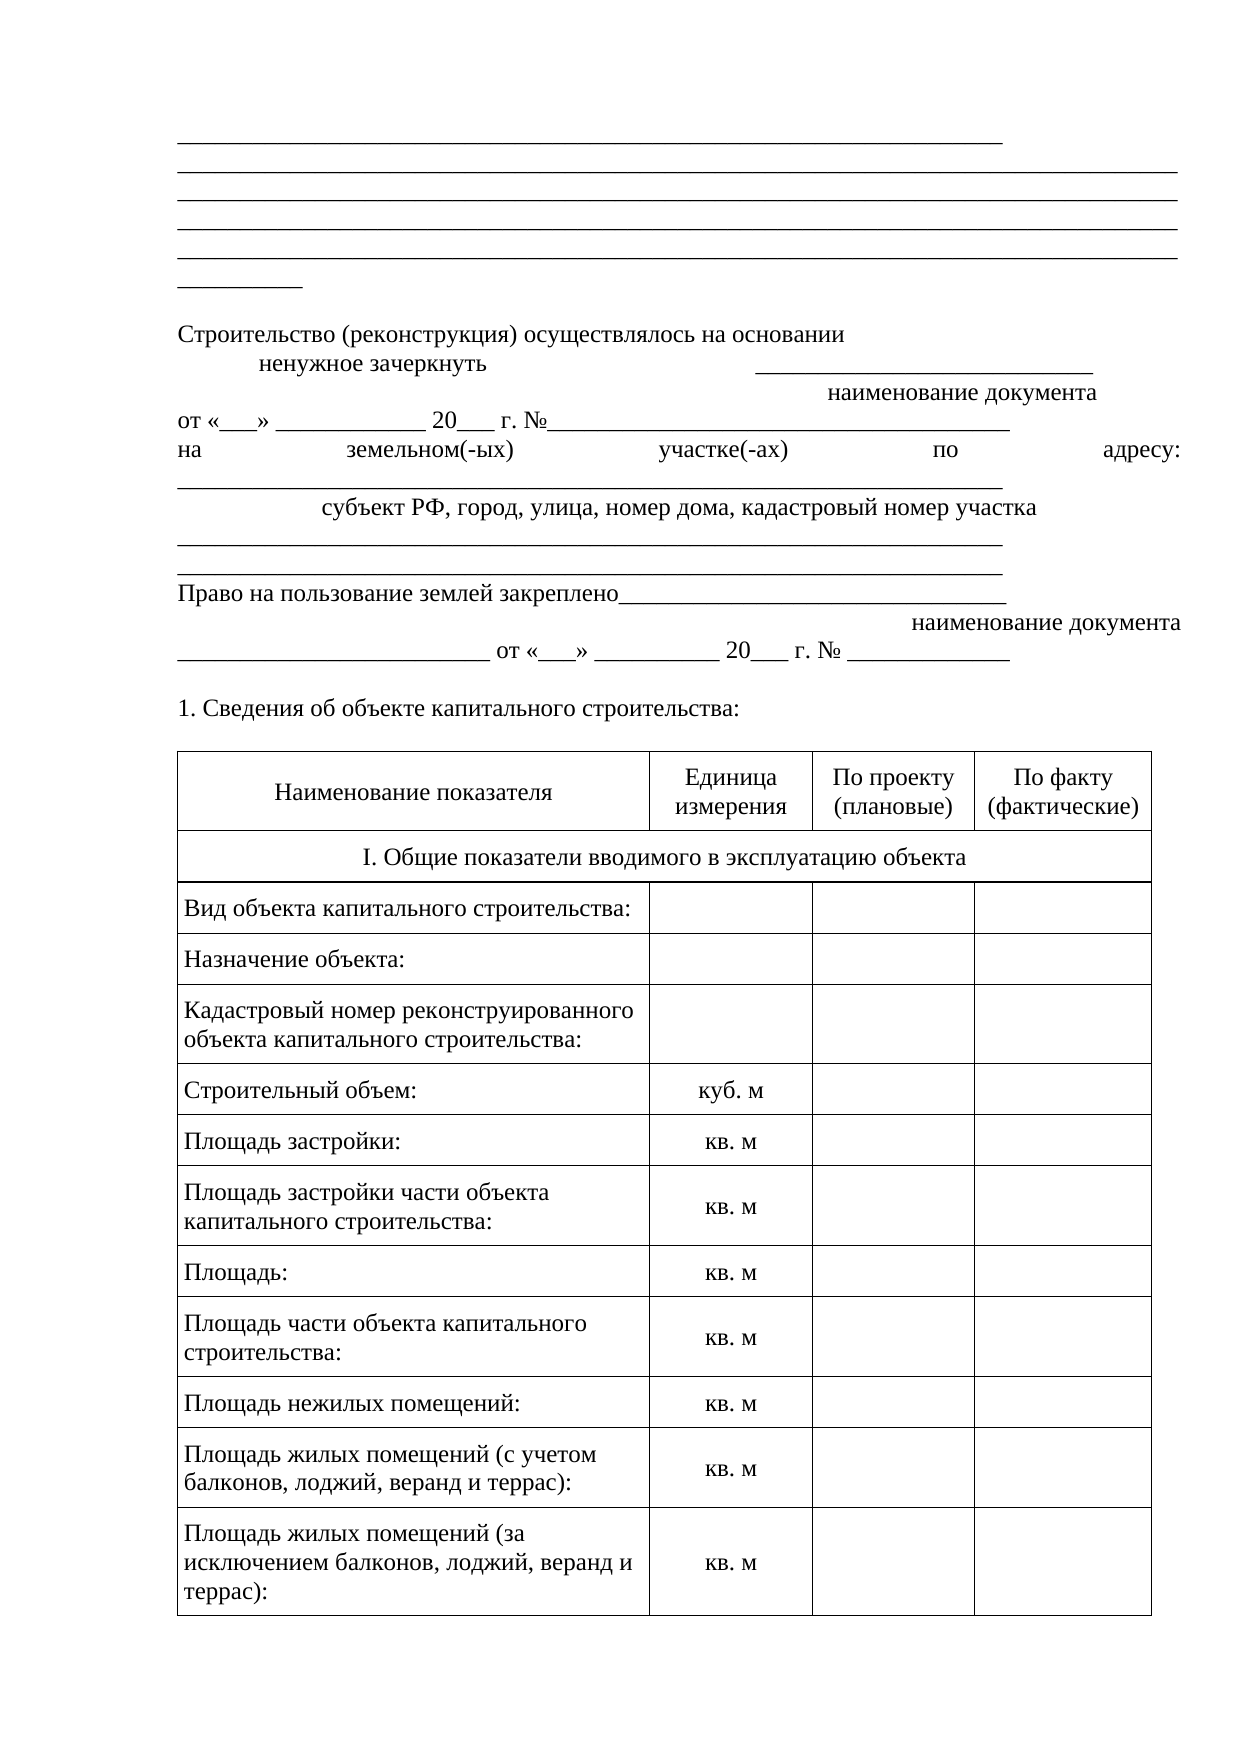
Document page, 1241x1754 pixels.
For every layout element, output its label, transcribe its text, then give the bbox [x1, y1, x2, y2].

table_header По проекту (плановые) [813, 752, 974, 830]
table_cell [975, 1064, 1151, 1114]
table_cell кв. м [650, 1166, 812, 1245]
table_cell Площадь жилых помещений (за исключением балконов, лоджий, веранд и террас): [178, 1508, 649, 1615]
table_cell [975, 1166, 1151, 1245]
text 1. Сведения об объекте капитального строительства: [177, 693, 1181, 722]
table_cell [975, 1377, 1151, 1427]
table_cell Площадь нежилых помещений: [178, 1377, 649, 1427]
text наименование документа [177, 377, 1181, 406]
text Право на пользование землей закреплено_______________________________ [177, 578, 1181, 607]
table_cell [650, 883, 812, 932]
table_cell [975, 883, 1151, 932]
text __________________________________________________________________ [177, 549, 1181, 578]
table_cell [813, 1115, 974, 1165]
text субъект РФ, город, улица, номер дома, кадастровый номер участка [177, 492, 1181, 521]
table_cell кв. м [650, 1508, 812, 1615]
table_cell [650, 934, 812, 983]
text от «___» ____________ 20___ г. №_____________________________________ [177, 406, 1181, 434]
table_cell [975, 1115, 1151, 1165]
table_cell [813, 1246, 974, 1296]
table_cell [975, 1508, 1151, 1615]
table_cell кв. м [650, 1377, 812, 1427]
table_cell [813, 1508, 974, 1615]
table_cell I. Общие показатели вводимого в эксплуатацию объекта [178, 831, 1151, 881]
table_cell [813, 1166, 974, 1245]
table_cell Площадь застройки: [178, 1115, 649, 1165]
table_cell кв. м [650, 1115, 812, 1165]
table_cell [813, 934, 974, 983]
table_cell Площадь: [178, 1246, 649, 1296]
table_header Единица измерения [650, 752, 812, 830]
table_cell [975, 1428, 1151, 1507]
table_cell кв. м [650, 1297, 812, 1376]
table_cell [813, 1064, 974, 1114]
text __________________________________________________________________________________________________________________________________________________________________________________________________________________________________________________________________________________________________________________________________________ [177, 147, 1181, 291]
table_cell кв. м [650, 1428, 812, 1507]
text _________________________ от «___» __________ 20___ г. № _____________ [177, 636, 1181, 664]
table_cell кв. м [650, 1246, 812, 1296]
table_cell [813, 883, 974, 932]
text Строительство (реконструкция) осуществлялось на основании [177, 319, 1181, 348]
table_cell [975, 1246, 1151, 1296]
table_cell [813, 1297, 974, 1376]
table_cell [813, 1428, 974, 1507]
table_cell Строительный объем: [178, 1064, 649, 1114]
text на земельном(-ых) участке(-ах) по адресу: __________________________________________________________________ [177, 434, 1181, 492]
table_cell [975, 985, 1151, 1063]
text ненужное зачеркнуть ___________________________ [177, 348, 1181, 377]
table_cell [975, 934, 1151, 983]
table_cell Кадастровый номер реконструированного объекта капитального строительства: [178, 985, 649, 1063]
table_cell [650, 985, 812, 1063]
table_cell Назначение объекта: [178, 934, 649, 983]
table_cell [813, 985, 974, 1063]
table_cell [813, 1377, 974, 1427]
table_cell Площадь застройки части объекта капитального строительства: [178, 1166, 649, 1245]
table_header По факту (фактические) [975, 752, 1151, 830]
table_cell куб. м [650, 1064, 812, 1114]
text __________________________________________________________________ [177, 118, 1181, 147]
table_cell Площадь жилых помещений (с учетом балконов, лоджий, веранд и террас): [178, 1428, 649, 1507]
table_cell Площадь части объекта капитального строительства: [178, 1297, 649, 1376]
table_cell [975, 1297, 1151, 1376]
text __________________________________________________________________ [177, 521, 1181, 549]
table_cell Вид объекта капитального строительства: [178, 883, 649, 932]
text наименование документа [177, 607, 1181, 636]
table_header Наименование показателя [178, 752, 649, 830]
